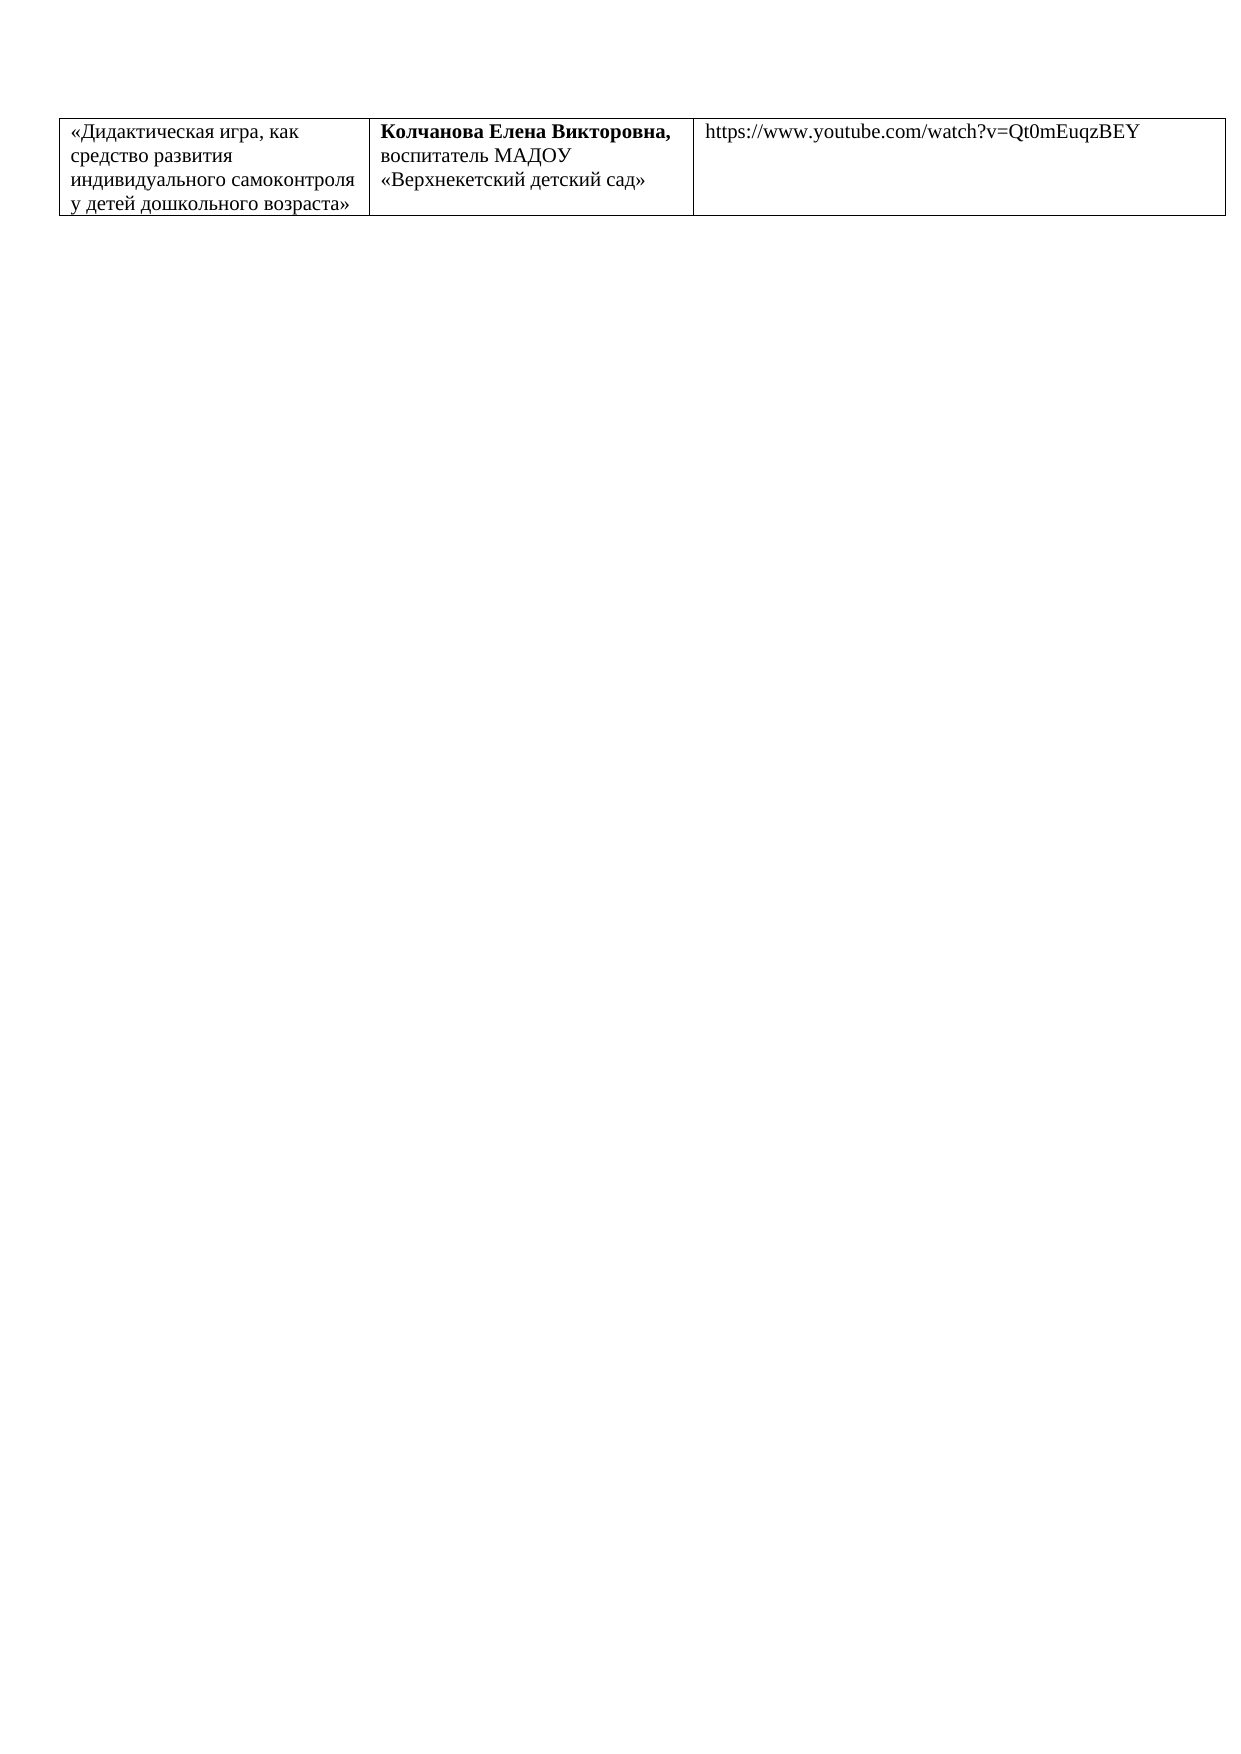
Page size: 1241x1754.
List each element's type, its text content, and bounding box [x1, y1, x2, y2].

table_cell Колчанова Елена Викторовна, воспитатель МАДОУ «Верхнекетский детский сад» [370, 119, 693, 215]
table_cell «Дидактическая игра, как средство развития индивидуального самоконтроля у детей дошкольного возраста» [60, 119, 369, 215]
table_cell https://www.youtube.com/watch?v=Qt0mEuqzBEY [694, 119, 1225, 215]
